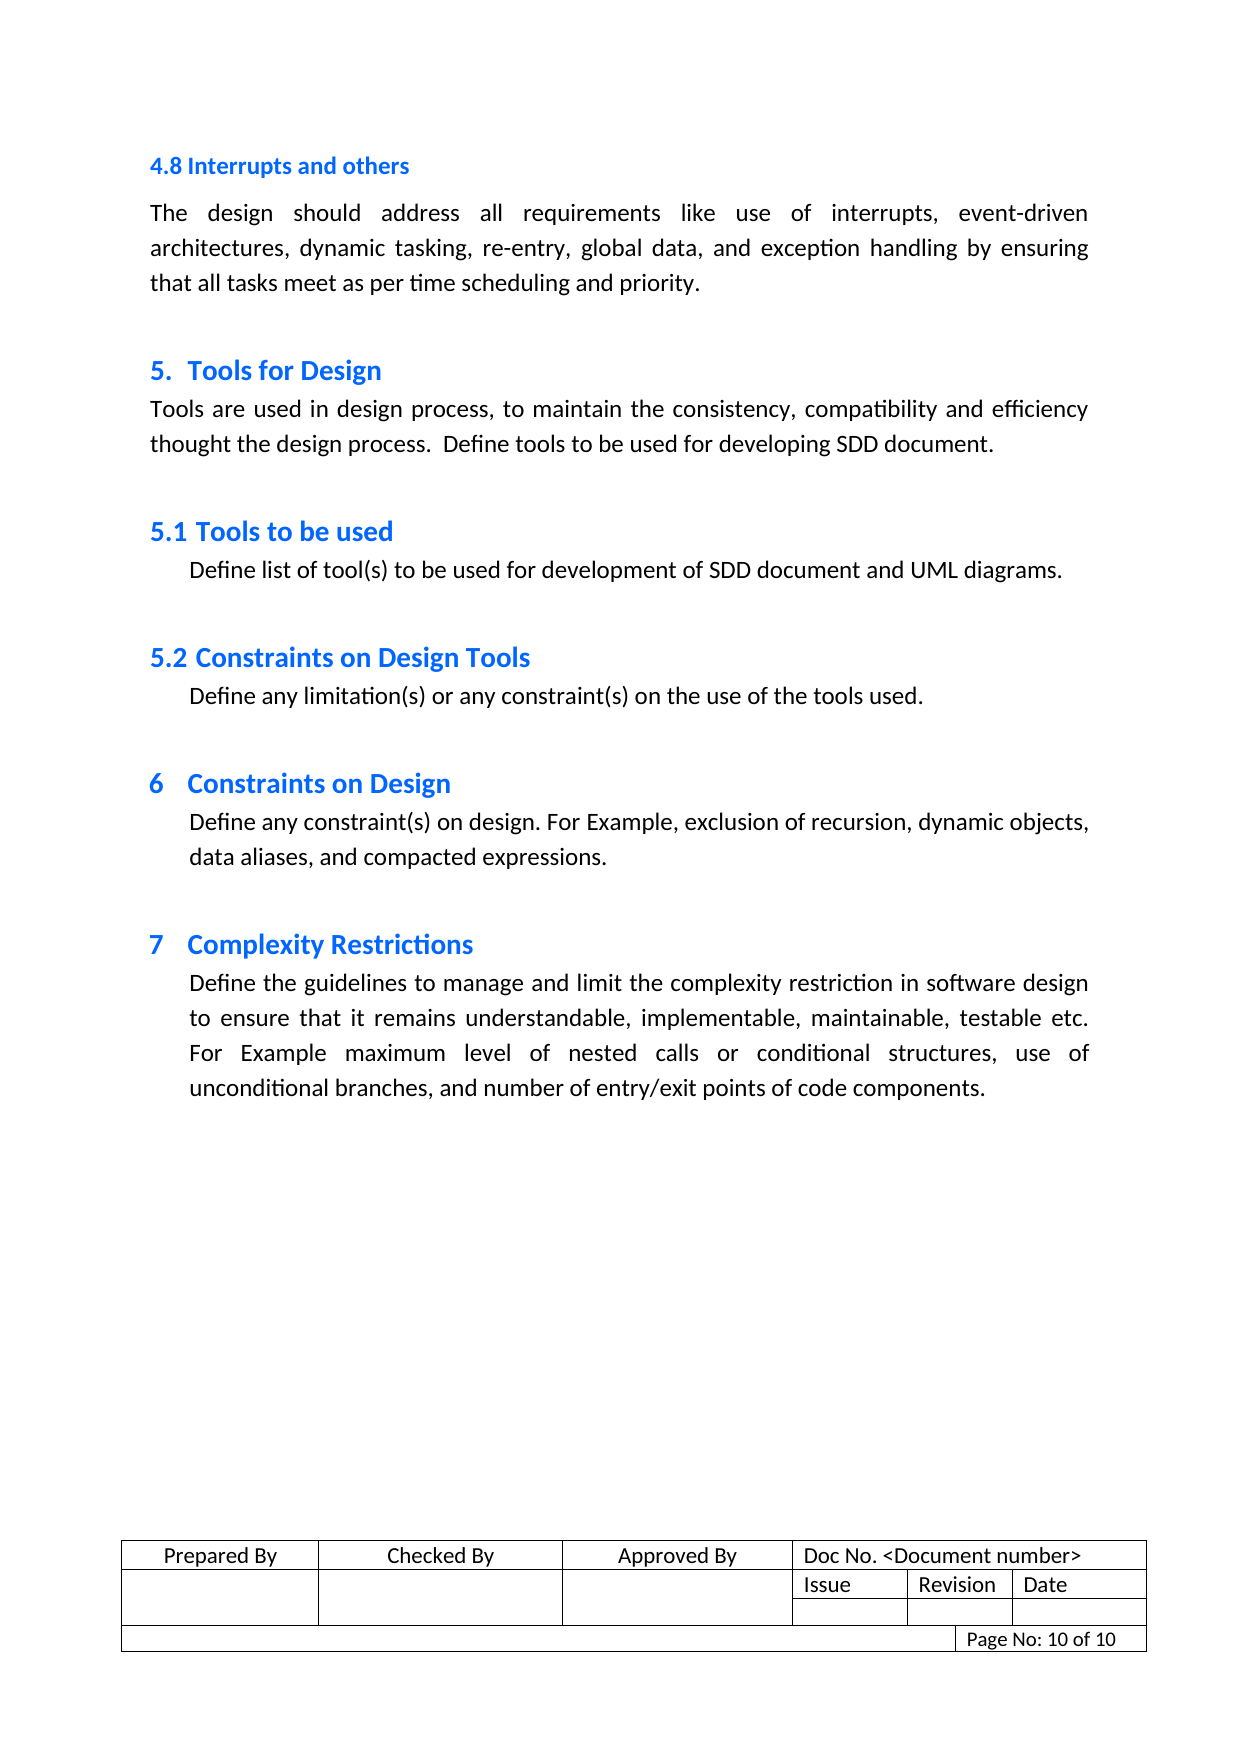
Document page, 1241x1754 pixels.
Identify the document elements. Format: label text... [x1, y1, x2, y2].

list Define any constraint(s) on design. For Example, exclusion of recursion, dynamic objects, data aliases, and compacted expressions. [189, 806, 1090, 872]
subtitle Constraints on Design [148, 765, 1090, 801]
subtitle Tools for Design [150, 352, 1090, 388]
list Define any limitation(s) or any constraint(s) on the use of the tools used. [189, 680, 1090, 711]
list Define the guidelines to manage and limit the complexity restriction in software design to ensure that it remains understandable, implementable, maintainable, testable etc. For Example maximum level of nested calls or conditional structures, use of unconditional branches, and number of entry/exit points of code components. [189, 967, 1090, 1103]
text The design should address all requirements like use of interrupts, event-driven architectures, dynamic tasking, re-entry, global data, and exception handling by ensuring that all tasks meet as per time scheduling and priority. [150, 197, 1090, 298]
subtitle Complexity Restrictions [148, 926, 1090, 962]
subtitle Tools to be used [150, 513, 1090, 549]
list Define list of tool(s) to be used for development of SDD document and UML diagrams. [189, 554, 1090, 585]
subtitle Interrupts and others [150, 150, 1090, 181]
subtitle Constraints on Design Tools [150, 639, 1090, 675]
text Tools are used in design process, to maintain the consistency, compatibility and efficiency thought the design process. Define tools to be used for developing SDD document. [150, 393, 1090, 459]
